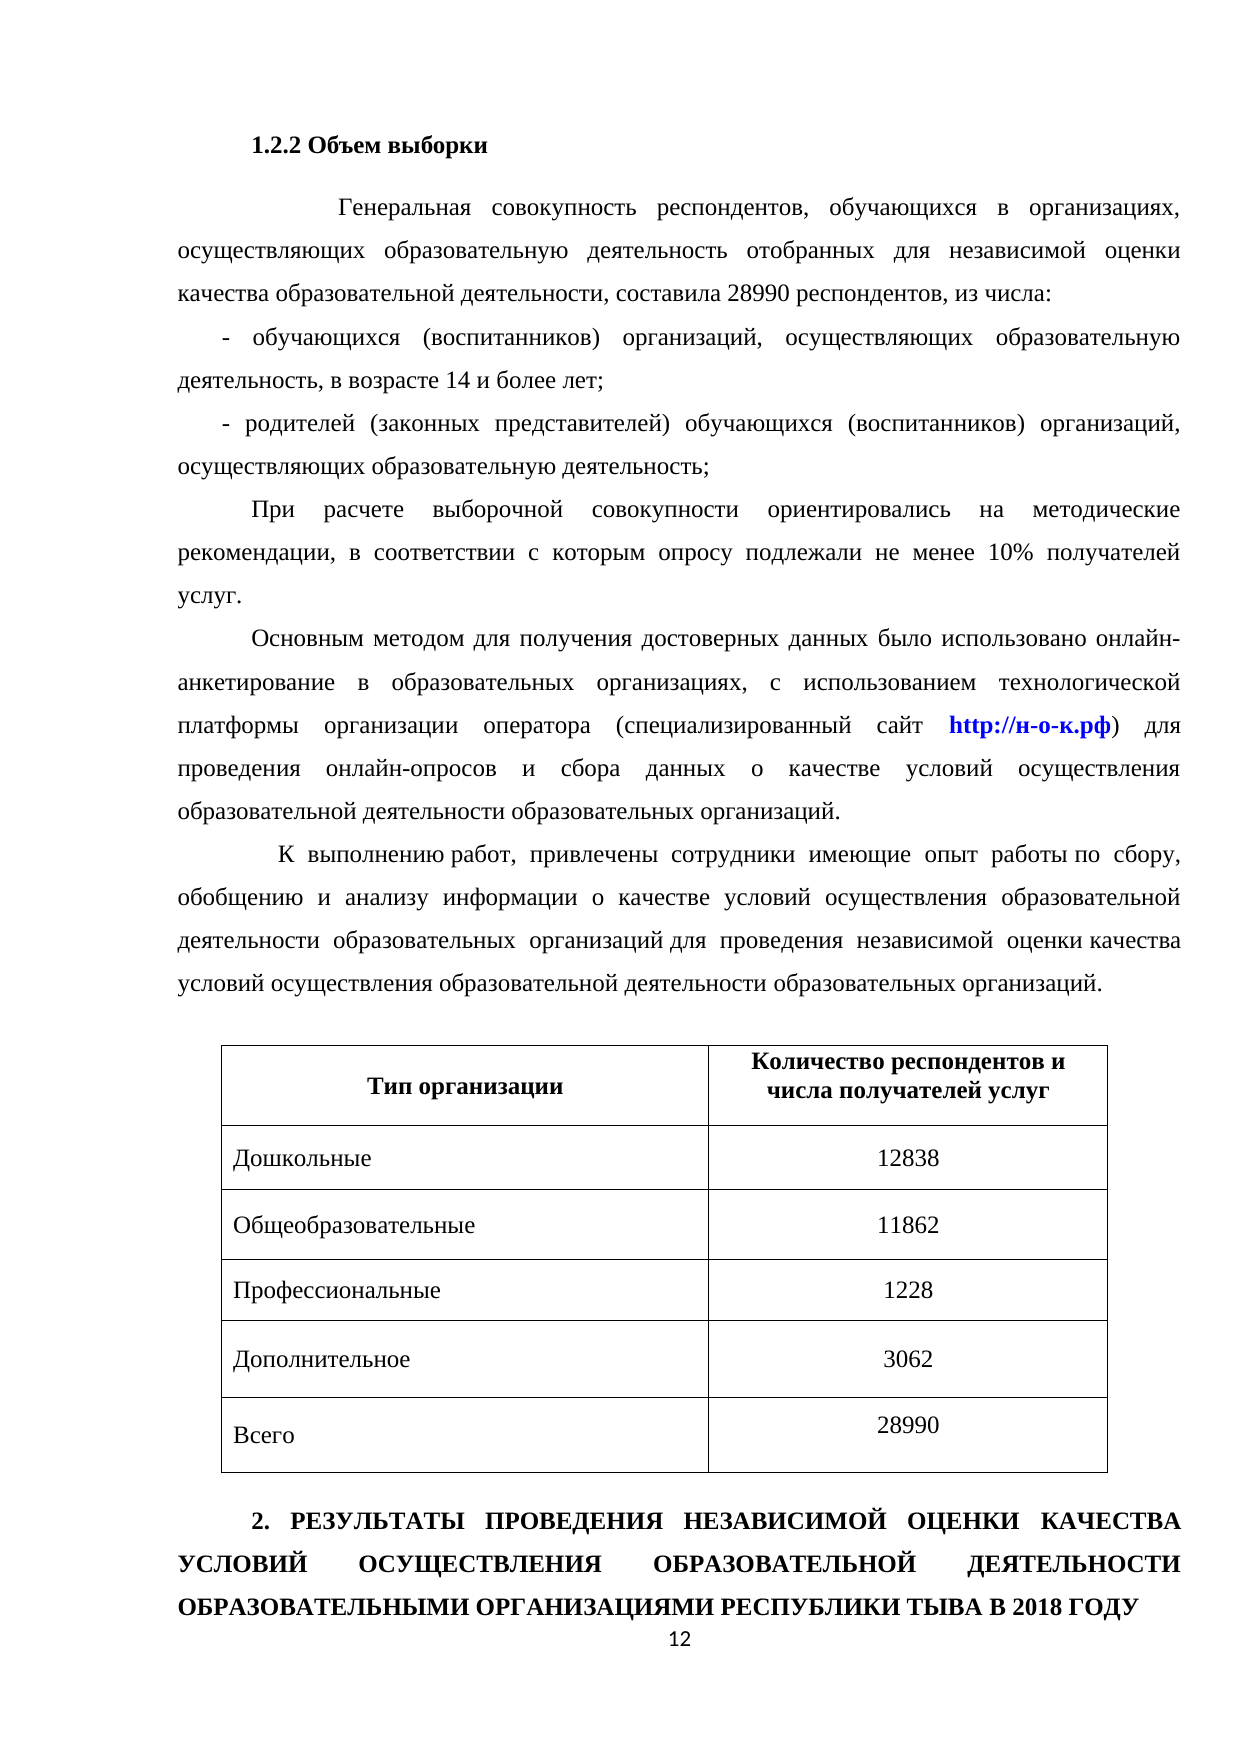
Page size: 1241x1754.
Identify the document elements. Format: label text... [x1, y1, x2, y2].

text Основным методом для получения достоверных данных было использовано онлайн-анкетирование в образовательных организациях, с использованием технологической платформы организации оператора (специализированный сайт http://н-о-к.рф) для проведения онлайн-опросов и сбора данных о качестве условий осуществления образовательной деятельности образовательных организаций. [177, 623, 1181, 825]
text При расчете выборочной совокупности ориентировались на методические рекомендации, в соответствии с которым опросу подлежали не менее 10% получателей услуг. [177, 494, 1181, 609]
text - родителей (законных представителей) обучающихся (воспитанников) организаций, осуществляющих образовательную деятельность; [177, 408, 1181, 480]
text К выполнению работ, привлечены сотрудники имеющие опыт работы по сбору, обобщению и анализу информации о качестве условий осуществления образовательной деятельности образовательных организаций для проведения независимой оценки качества условий осуществления образовательной деятельности образовательных организаций. [177, 911, 1181, 997]
table_cell 1228 [709, 1260, 1107, 1320]
table_cell 28990 [709, 1398, 1107, 1472]
table_cell Дошкольные [222, 1126, 708, 1188]
text К выполнению работ, привлечены сотрудники имеющие опыт работы по сбору, обобщению и анализу информации о качестве условий осуществления образовательной деятельности образовательных организаций для проведения независимой оценки качества условий осуществления образовательной деятельности образовательных организаций. [177, 839, 1181, 882]
table_header Количество респондентов и числа получателей услуг [709, 1046, 1107, 1124]
table_cell Профессиональные [222, 1260, 708, 1320]
table_cell 3062 [709, 1321, 1107, 1397]
table_cell Всего [222, 1398, 708, 1472]
text - обучающихся (воспитанников) организаций, осуществляющих образовательную деятельность, в возрасте 14 и более лет; [177, 322, 1181, 393]
text 1.2.2 Объем выборки [177, 130, 1181, 159]
table_cell Общеобразовательные [222, 1190, 708, 1259]
table_cell Дополнительное [222, 1321, 708, 1397]
table_cell 11862 [709, 1190, 1107, 1259]
table_header Тип организации [222, 1046, 708, 1124]
text Генеральная совокупность респондентов, обучающихся в организациях, осуществляющих образовательную деятельность отобранных для независимой оценки качества образовательной деятельности, составила 28990 респондентов, из числа: [177, 192, 1181, 307]
text 2. РЕЗУЛЬТАТЫ ПРОВЕДЕНИЯ НЕЗАВИСИМОЙ ОЦЕНКИ КАЧЕСТВА УСЛОВИЙ ОСУЩЕСТВЛЕНИЯ ОБРАЗОВАТЕЛЬНОЙ ДЕЯТЕЛЬНОСТИ ОБРАЗОВАТЕЛЬНЫМИ ОРГАНИЗАЦИЯМИ РЕСПУБЛИКИ ТЫВА В 2018 ГОДУ [177, 1506, 1181, 1621]
table_cell 12838 [709, 1126, 1107, 1188]
